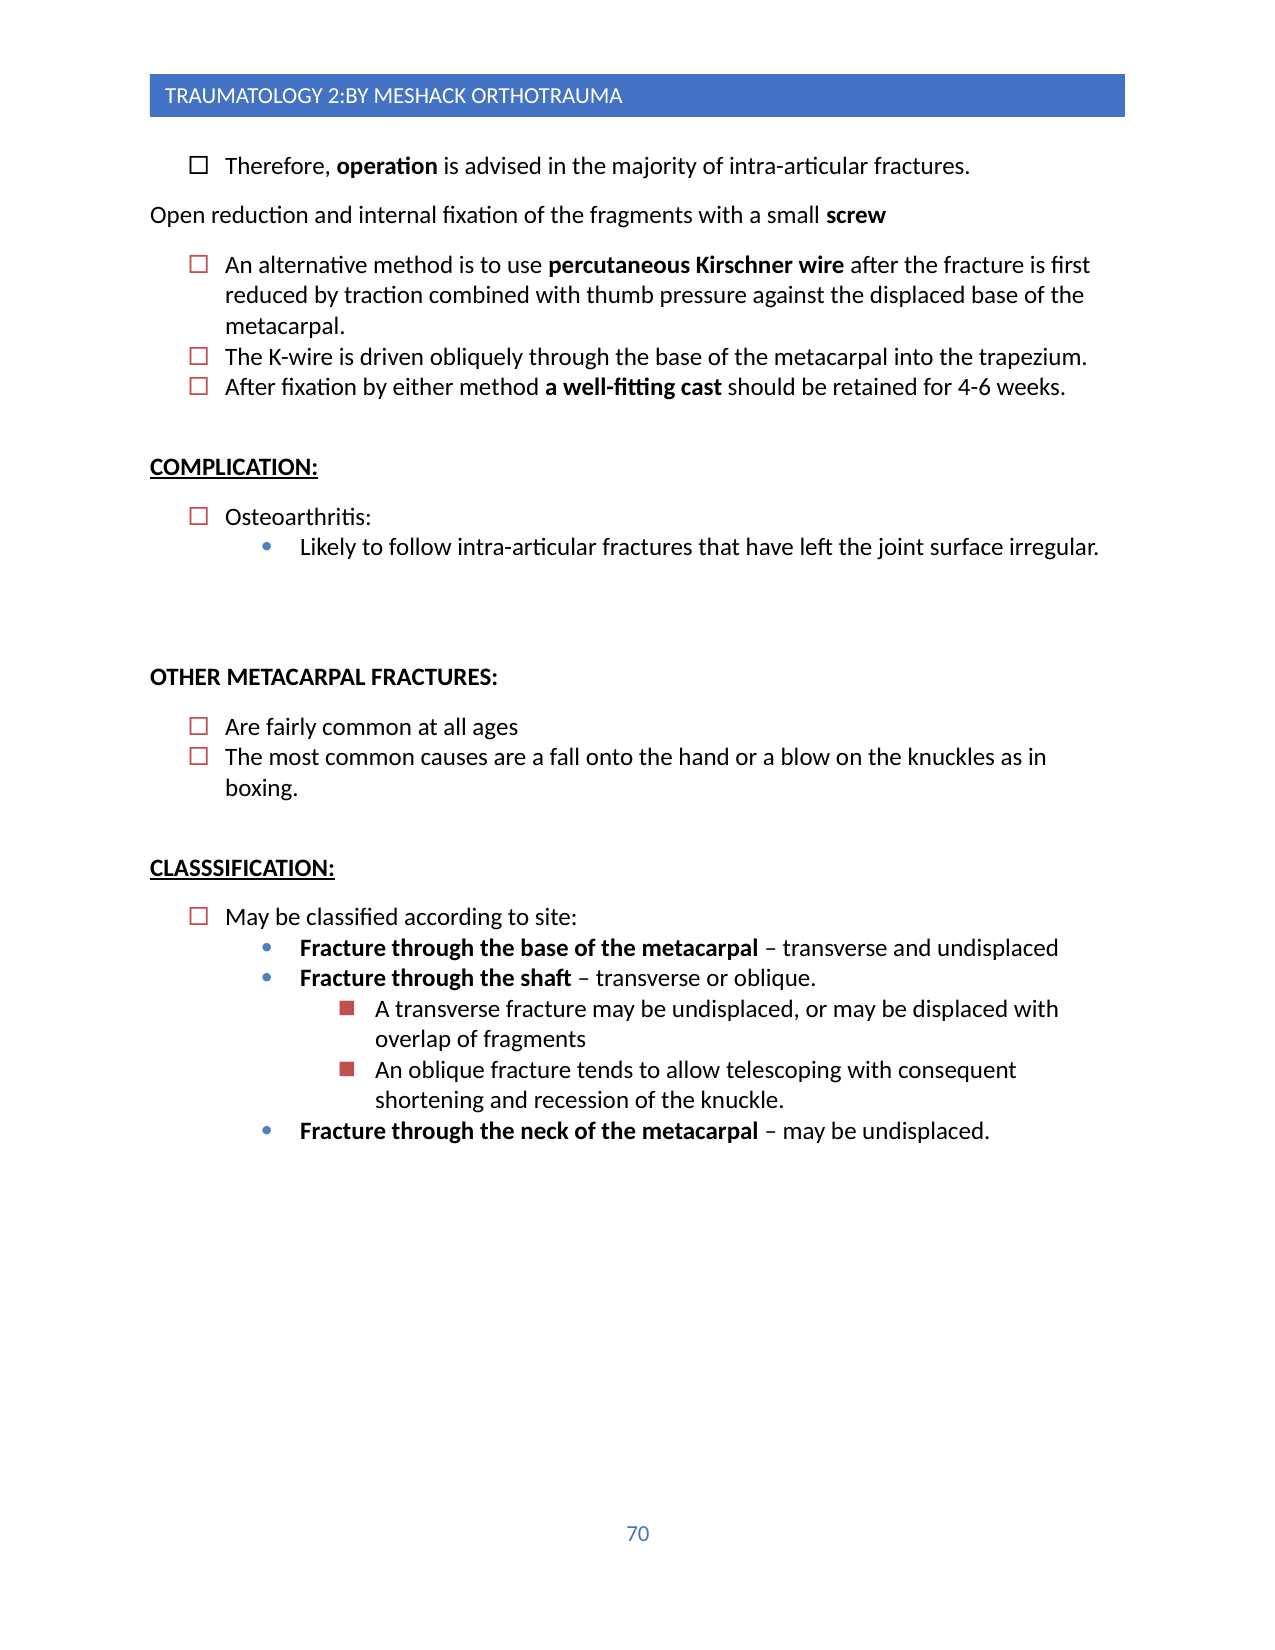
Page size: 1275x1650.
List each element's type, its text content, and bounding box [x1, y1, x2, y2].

list An oblique fracture tends to allow telescoping with consequent shortening and recession of the knuckle. [337, 1054, 1125, 1115]
text CLASSSIFICATION: [150, 852, 1125, 882]
text OTHER METACARPAL FRACTURES: [150, 661, 1125, 692]
list Likely to follow intra-articular fractures that have left the joint surface irregular. [262, 531, 1125, 562]
list Are fairly common at all ages [187, 711, 1125, 741]
list Therefore, operation is advised in the majority of intra-articular fractures. [187, 150, 1125, 181]
list May be classified according to site: [187, 901, 1125, 932]
text COMPLICATION: [150, 451, 1125, 482]
list Fracture through the base of the metacarpal – transverse and undisplaced [262, 932, 1125, 962]
list A transverse fracture may be undisplaced, or may be displaced with overlap of fragments [337, 993, 1125, 1054]
list After fixation by either method a well-fitting cast should be retained for 4-6 weeks. [187, 371, 1125, 402]
list An alternative method is to use percutaneous Kirschner wire after the fracture is first reduced by traction combined with thumb pressure against the displaced base of the metacarpal. [187, 249, 1125, 341]
list Osteoarthritis: [187, 501, 1125, 531]
list Fracture through the neck of the metacarpal – may be undisplaced. [262, 1115, 1125, 1146]
list Fracture through the shaft – transverse or oblique. [262, 962, 1125, 993]
list The K-wire is driven obliquely through the base of the metacarpal into the trapezium. [187, 341, 1125, 371]
text Open reduction and internal fixation of the fragments with a small screw [150, 199, 1125, 230]
list The most common causes are a fall onto the hand or a blow on the knuckles as in boxing. [187, 741, 1125, 802]
